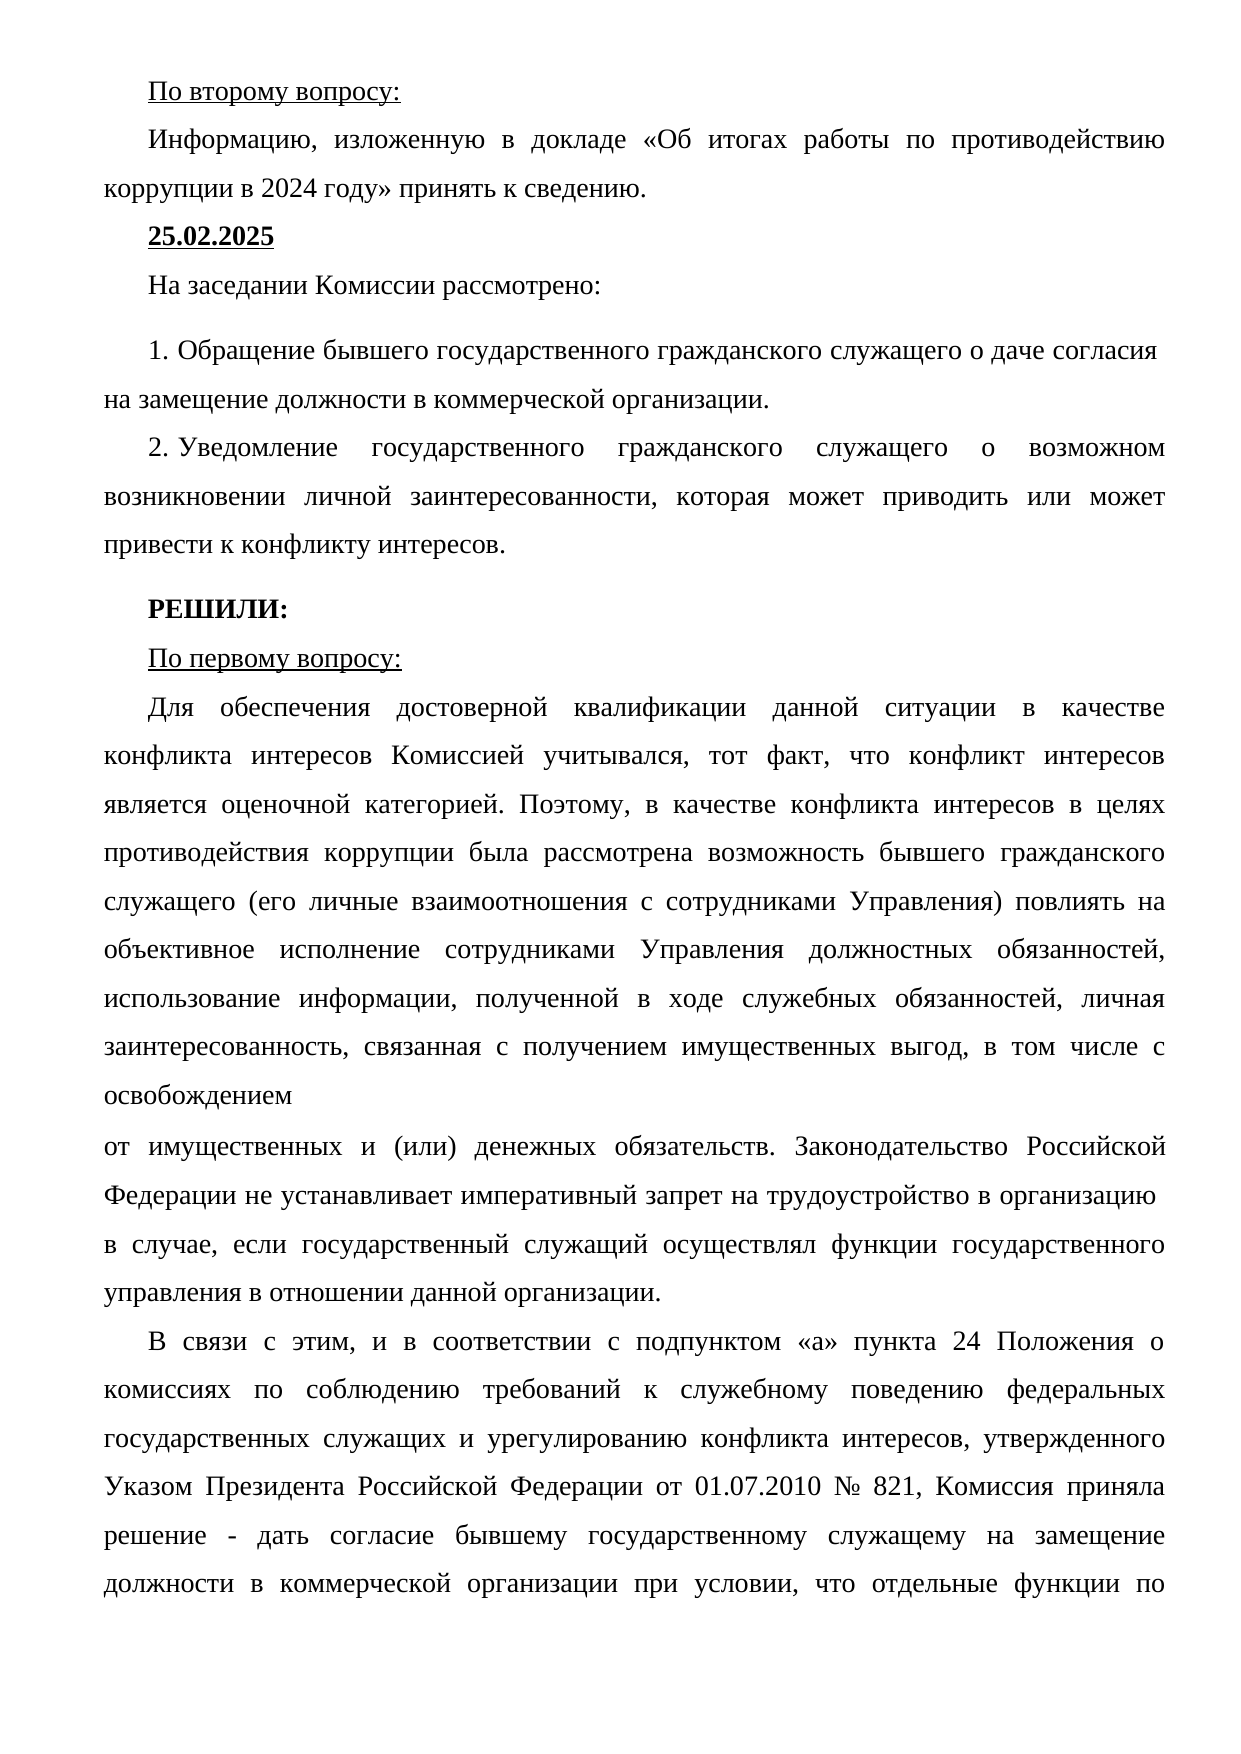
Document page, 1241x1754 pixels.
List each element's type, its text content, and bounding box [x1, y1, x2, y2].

list Уведомление государственного гражданского служащего о возможном возникновении личной заинтересованности, которая может приводить или может привести к конфликту интересов. [103, 430, 1167, 560]
text 25.02.2025 [103, 219, 1167, 252]
list Обращение бывшего государственного гражданского служащего о даче согласия на замещение должности в коммерческой организации. [103, 333, 1167, 414]
text По первому вопросу: [103, 641, 1167, 673]
text Для обеспечения достоверной квалификации данной ситуации в качестве конфликта интересов Комиссией учитывался, тот факт, что конфликт интересов является оценочной категорией. Поэтому, в качестве конфликта интересов в целях противодействия коррупции была рассмотрена возможность бывшего гражданского служащего (его личные взаимоотношения с сотрудниками Управления) повлиять на объективное исполнение сотрудниками Управления должностных обязанностей, использование информации, полученной в ходе служебных обязанностей, личная заинтересованность, связанная с получением имущественных выгод, в том числе с освобождением от имущественных и (или) денежных обязательств. Законодательство Российской Федерации не устанавливает императивный запрет на трудоустройство в организацию в случае, если государственный служащий осуществлял функции государственного управления в отношении данной организации. [103, 690, 1167, 1308]
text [103, 1324, 1167, 1599]
text Информацию, изложенную в докладе «Об итогах работы по противодействию коррупции в 2024 году» принять к сведению. [103, 122, 1167, 203]
text На заседании Комиссии рассмотрено: [103, 268, 1167, 300]
text По второму вопросу: [103, 74, 1167, 106]
text РЕШИЛИ: [103, 593, 1167, 625]
